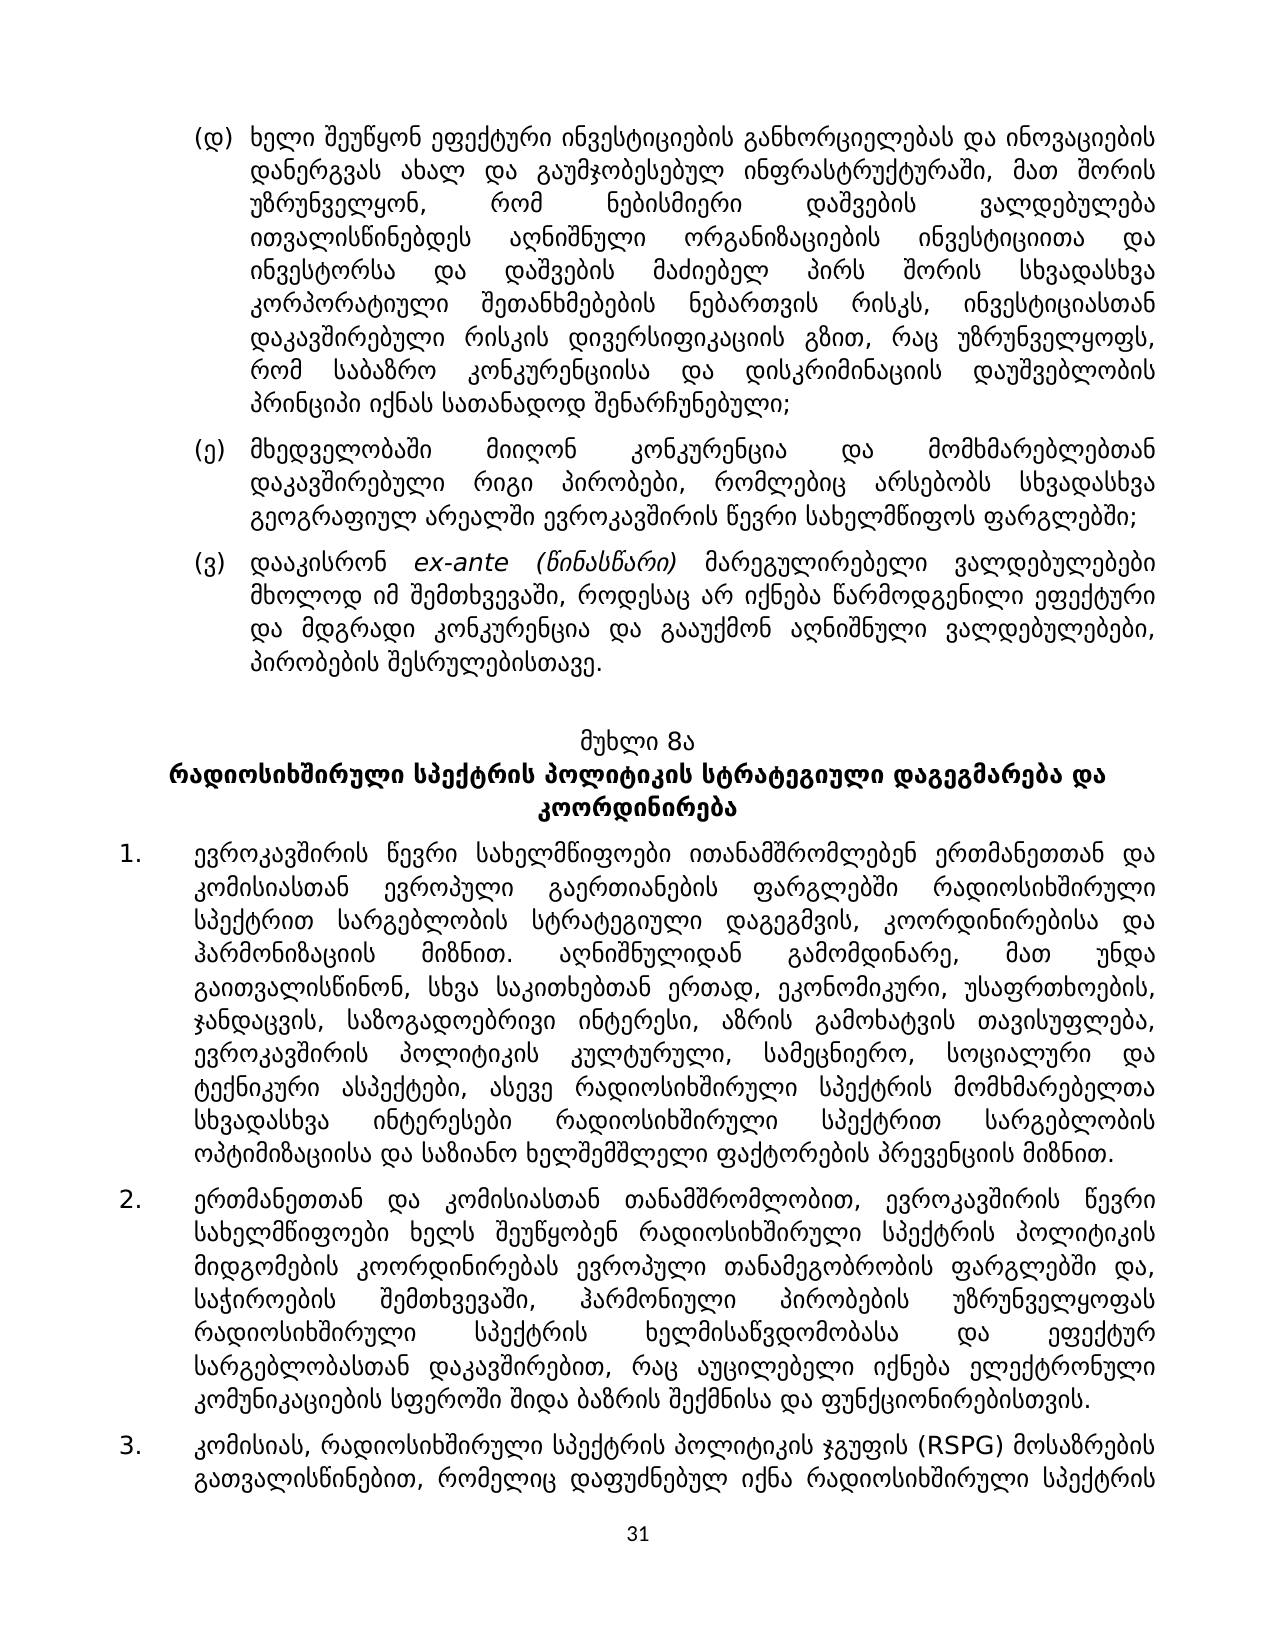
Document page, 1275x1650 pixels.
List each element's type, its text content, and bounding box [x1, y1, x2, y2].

text 2. ერთმანეთთან და კომისიასთან თანამშრომლობით, ევროკავშირის წევრი სახელმწიფოები ხელს შეუწყობენ რადიოსიხშირული სპექტრის პოლიტიკის მიდგომების კოორდინირებას ევროპული თანამეგობრობის ფარგლებში და, საჭიროების შემთხვევაში, ჰარმონიული პირობების უზრუნველყოფას რადიოსიხშირული სპექტრის ხელმისაწვდომობასა და ეფექტურ სარგებლობასთან დაკავშირებით, რაც აუცილებელი იქნება ელექტრონული კომუნიკაციების სფეროში შიდა ბაზრის შექმნისა და ფუნქციონირებისთვის. [118, 1181, 1156, 1414]
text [118, 1427, 1156, 1493]
text (დ) ხელი შეუწყონ ეფექტური ინვესტიციების განხორციელებას და ინოვაციების დანერგვას ახალ და გაუმჯობესებულ ინფრასტრუქტურაში, მათ შორის უზრუნველყონ, რომ ნებისმიერი დაშვების ვალდებულება ითვალისწინებდეს აღნიშნული ორგანიზაციების ინვესტიციითა და ინვესტორსა და დაშვების მაძიებელ პირს შორის სხვადასხვა კორპორატიული შეთანხმებების ნებართვის რისკს, ინვესტიციასთან დაკავშირებული რისკის დივერსიფიკაციის გზით, რაც უზრუნველყოფს, რომ საბაზრო კონკურენციისა და დისკრიმინაციის დაუშვებლობის პრინციპი იქნას სათანადოდ შენარჩუნებული; [193, 118, 1156, 418]
text (ვ) დააკისრონ ex-ante (წინასწარი) მარეგულირებელი ვალდებულებები მხოლოდ იმ შემთხვევაში, როდესაც არ იქნება წარმოდგენილი ეფექტური და მდგრადი კონკურენცია და გააუქმონ აღნიშნული ვალდებულებები, პირობების შესრულებისთავე. [193, 543, 1156, 677]
text 1. ევროკავშირის წევრი სახელმწიფოები ითანამშრომლებენ ერთმანეთთან და კომისიასთან ევროპული გაერთიანების ფარგლებში რადიოსიხშირული სპექტრით სარგებლობის სტრატეგიული დაგეგმვის, კოორდინირებისა და ჰარმონიზაციის მიზნით. აღნიშნულიდან გამომდინარე, მათ უნდა გაითვალისწინონ, სხვა საკითხებთან ერთად, ეკონომიკური, უსაფრთხოების, ჯანდაცვის, საზოგადოებრივი ინტერესი, აზრის გამოხატვის თავისუფლება, ევროკავშირის პოლიტიკის კულტურული, სამეცნიერო, სოციალური და ტექნიკური ასპექტები, ასევე რადიოსიხშირული სპექტრის მომხმარებელთა სხვადასხვა ინტერესები რადიოსიხშირული სპექტრით სარგებლობის ოპტიმიზაციისა და საზიანო ხელშემშლელი ფაქტორების პრევენციის მიზნით. [118, 835, 1156, 1168]
text მუხლი 8ა [118, 723, 1156, 756]
text (ე) მხედველობაში მიიღონ კონკურენცია და მომხმარებლებთან დაკავშირებული რიგი პირობები, რომლებიც არსებობს სხვადასხვა გეოგრაფიულ არეალში ევროკავშირის წევრი სახელმწიფოს ფარგლებში; [193, 431, 1156, 531]
text რადიოსიხშირული სპექტრის პოლიტიკის სტრატეგიული დაგეგმარება და კოორდინირება [118, 756, 1156, 823]
